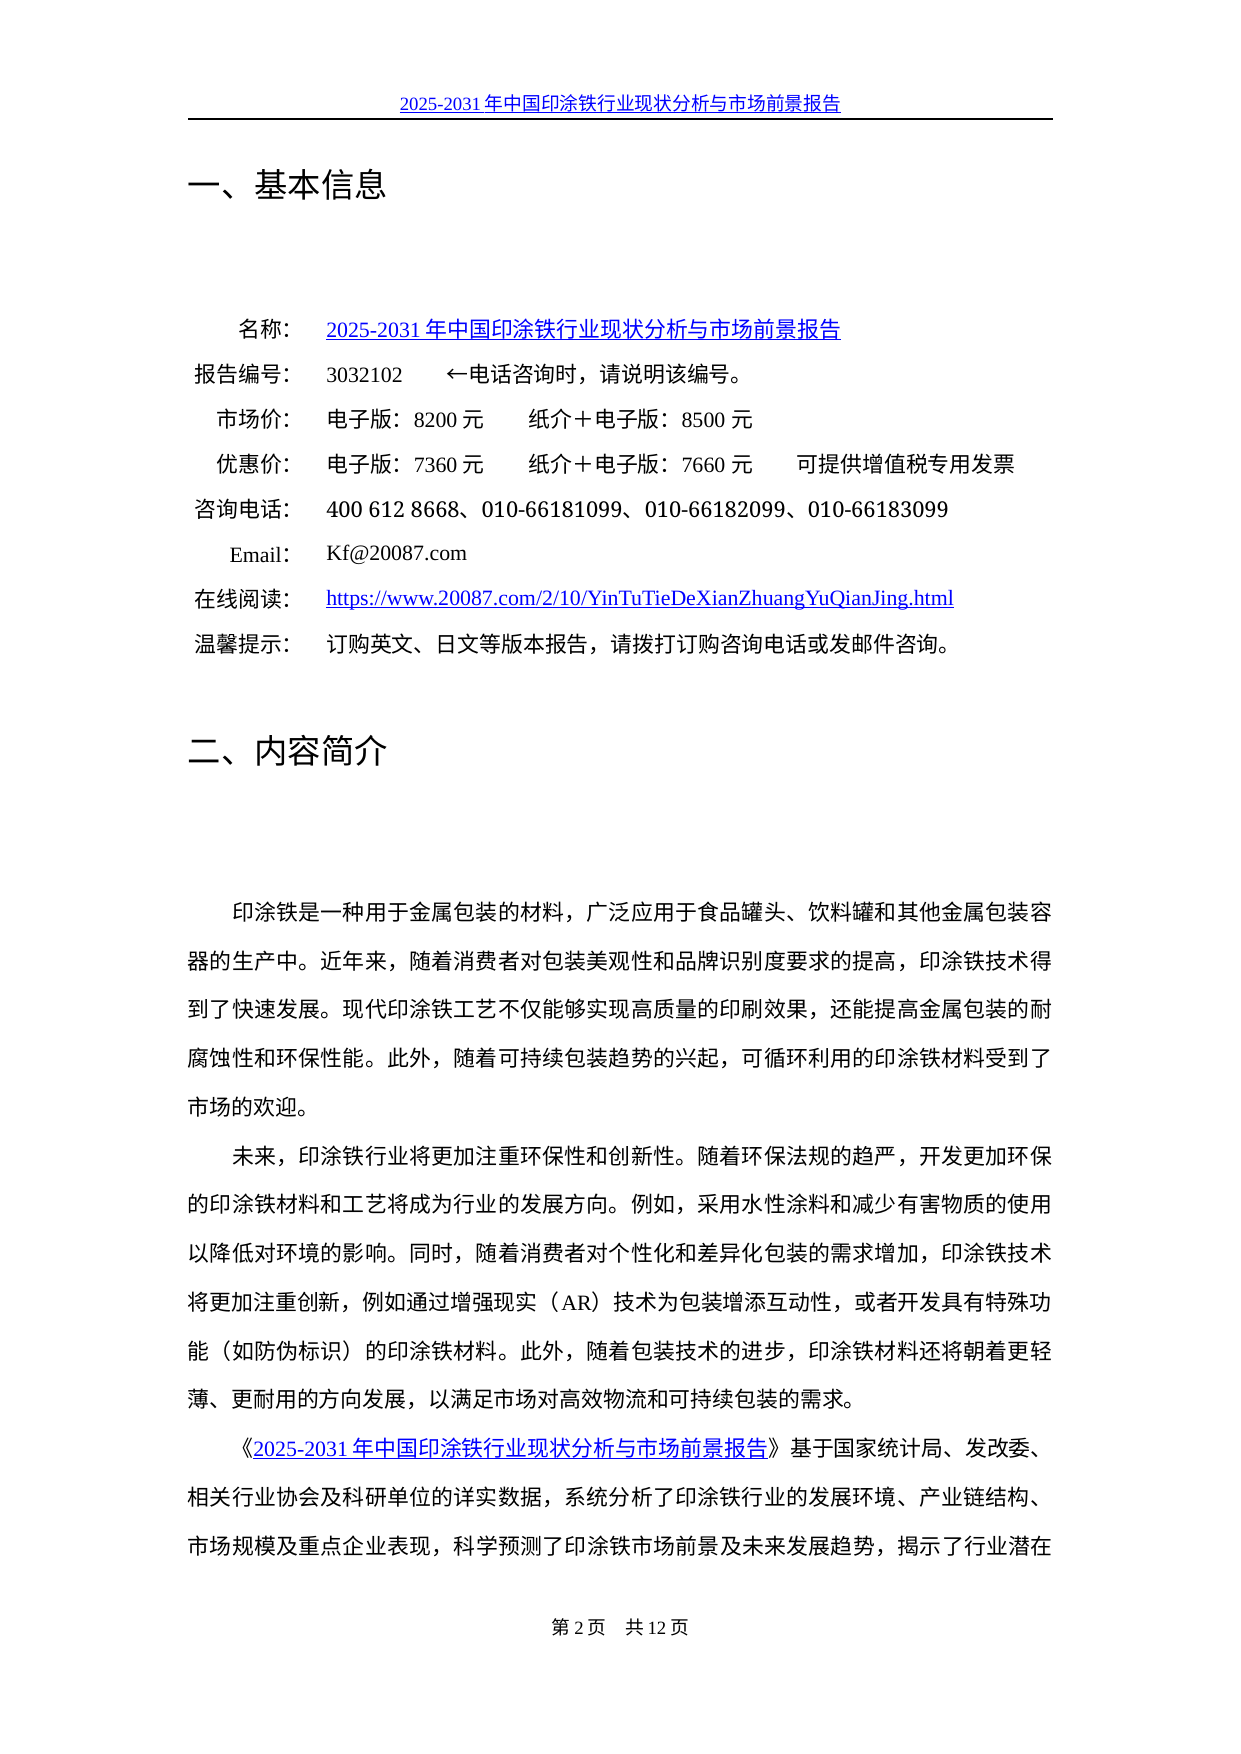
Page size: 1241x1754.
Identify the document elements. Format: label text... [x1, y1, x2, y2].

table_cell 市场价： [167, 402, 315, 447]
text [187, 894, 1053, 1561]
table_cell Kf@20087.com [315, 537, 1073, 582]
table_cell 电子版：8200 元 纸介＋电子版：8500 元 [315, 402, 1073, 447]
table_cell 优惠价： [167, 447, 315, 492]
table_cell 3032102 ←电话咨询时，请说明该编号。 [315, 357, 1073, 402]
table_cell [315, 582, 1073, 627]
table_cell Email： [167, 537, 315, 582]
table_cell 咨询电话： [167, 492, 315, 537]
table_cell 在线阅读： [167, 582, 315, 627]
table_cell 温馨提示： [167, 627, 315, 672]
title 一、基本信息 [187, 150, 1053, 215]
table_cell 400 612 8668、010-66181099、010-66182099、010-66183099 [315, 492, 1073, 537]
table_cell 订购英文、日文等版本报告，请拨打订购咨询电话或发邮件咨询。 [315, 627, 1073, 672]
table_cell 报告编号： [167, 357, 315, 402]
table_header 2025-2031年中国印涂铁行业现状分析与市场前景报告 [315, 312, 1073, 357]
table_header 名称： [167, 312, 315, 357]
title 二、内容简介 [187, 717, 1053, 782]
table_cell 电子版：7360 元 纸介＋电子版：7660 元 可提供增值税专用发票 [315, 447, 1073, 492]
